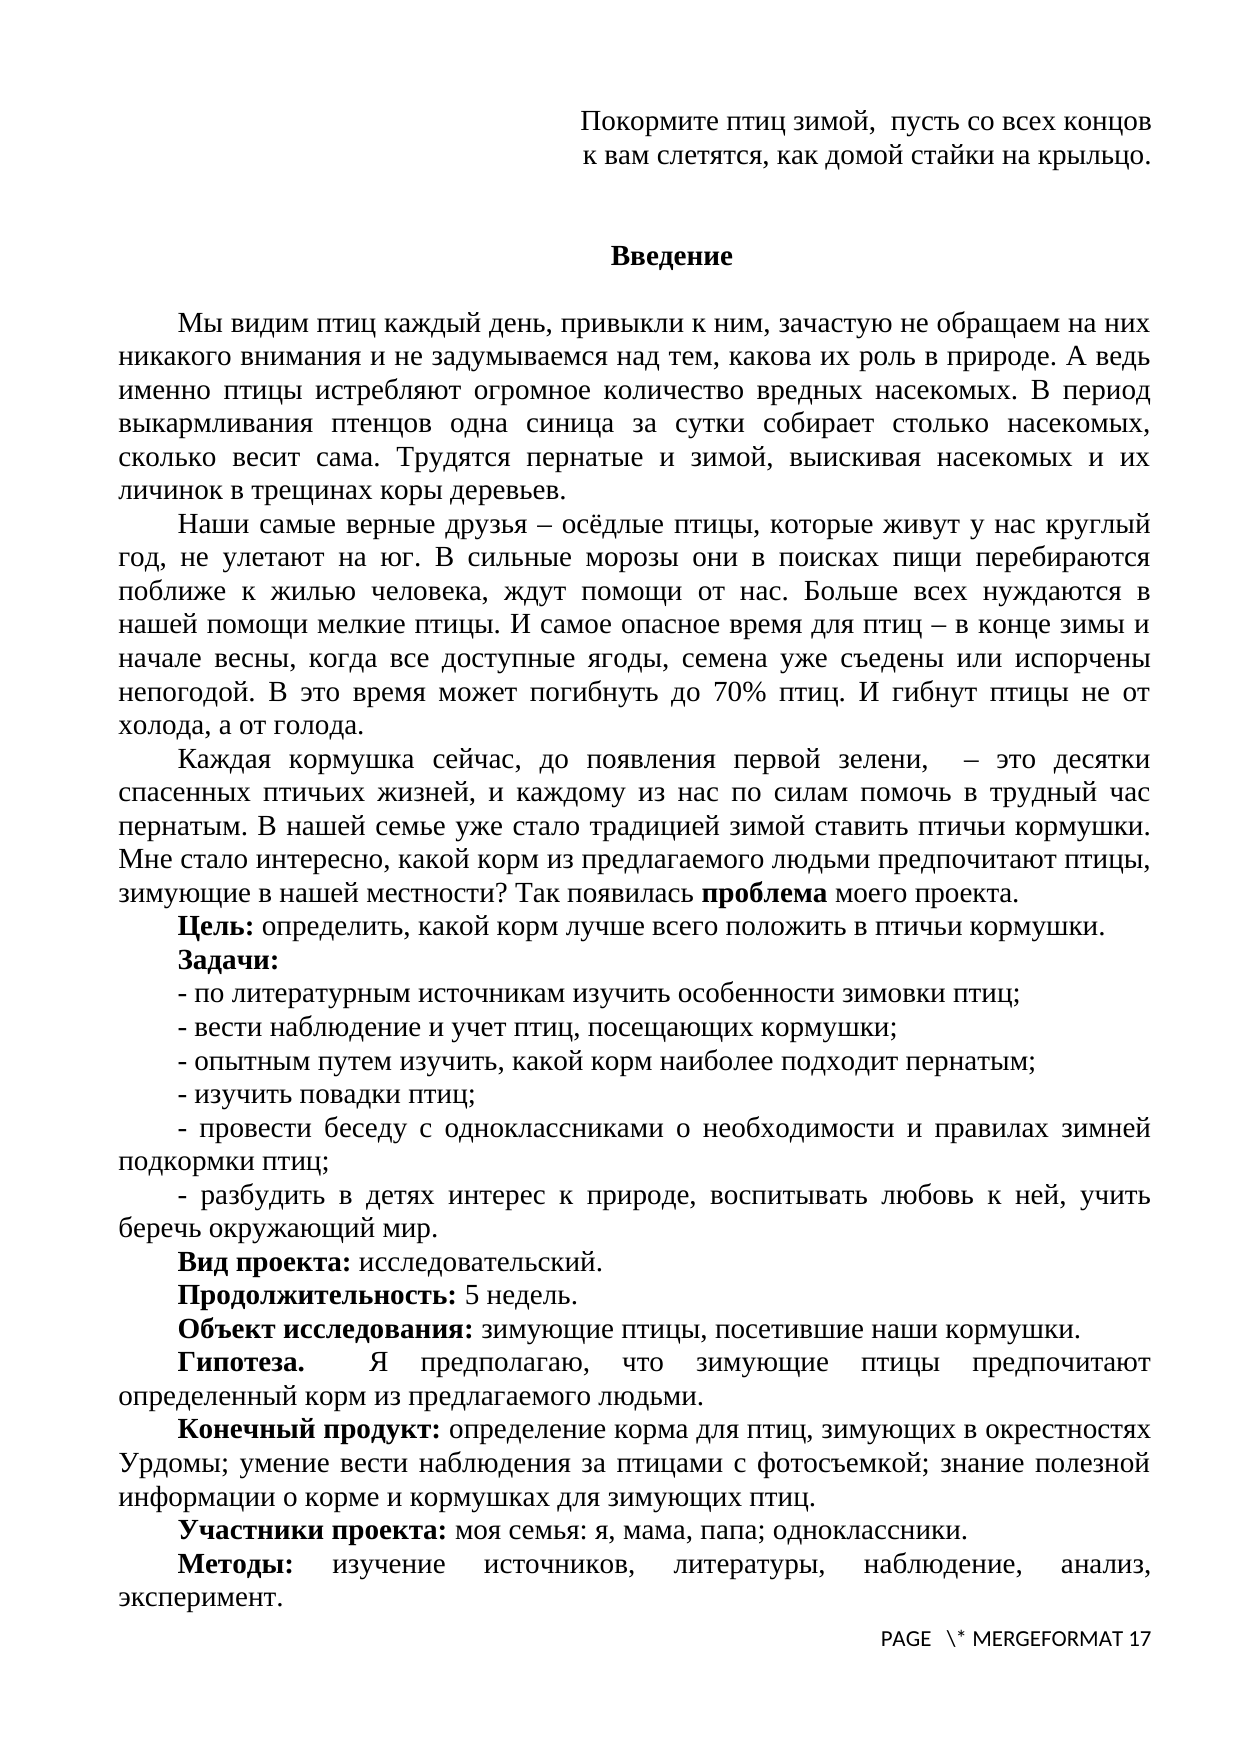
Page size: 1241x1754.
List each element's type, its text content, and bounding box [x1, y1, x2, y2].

text Каждая кормушка сейчас, до появления первой зелени, – это десятки спасенных птичьих жизней, и каждому из нас по силам помочь в трудный час пернатым. В нашей семье уже стало традицией зимой ставить птичьи кормушки. Мне стало интересно, какой корм из предлагаемого людьми предпочитают птицы, зимующие в нашей местности? Так появилась проблема моего проекта. [118, 741, 1152, 908]
text Мы видим птиц каждый день, привыкли к ним, зачастую не обращаем на них никакого внимания и не задумываемся над тем, какова их роль в природе. А ведь именно птицы истребляют огромное количество вредных насекомых. В период выкармливания птенцов одна синица за сутки собирает столько насекомых, сколько весит сама. Трудятся пернатые и зимой, выискивая насекомых и их личинок в трещинах коры деревьев. [118, 305, 1152, 506]
text Участники проекта: моя семья: я, мама, папа; одноклассники. [118, 1512, 1152, 1546]
text Наши самые верные друзья – осёдлые птицы, которые живут у нас круглый год, не улетают на юг. В сильные морозы они в поисках пищи перебираются поближе к жилью человека, ждут помощи от нас. Больше всех нуждаются в нашей помощи мелкие птицы. И самое опасное время для птиц – в конце зимы и начале весны, когда все доступные ягоды, семена уже съедены или испорчены непогодой. В это время может погибнуть до 70% птиц. И гибнут птицы не от холода, а от голода. [118, 506, 1152, 741]
text Гипотеза. Я предполагаю, что зимующие птицы предпочитают определенный корм из предлагаемого людьми. [118, 1344, 1152, 1412]
text Покормите птиц зимой, пусть со всех концов [118, 103, 1152, 137]
text Вид проекта: исследовательский. [118, 1244, 1152, 1277]
text - вести наблюдение и учет птиц, посещающих кормушки; [118, 1009, 1152, 1043]
text - по литературным источникам изучить особенности зимовки птиц; [118, 976, 1152, 1009]
text - разбудить в детях интерес к природе, воспитывать любовь к ней, учить беречь окружающий мир. [118, 1177, 1152, 1244]
text к вам слетятся, как домой стайки на крыльцо. [118, 137, 1152, 171]
text - опытным путем изучить, какой корм наиболее подходит пернатым; [118, 1043, 1152, 1076]
text Введение [118, 238, 1152, 271]
text Задачи: [118, 942, 1152, 976]
text Методы: изучение источников, литературы, наблюдение, анализ, эксперимент. [118, 1546, 1152, 1613]
text Конечный продукт: определение корма для птиц, зимующих в окрестностях Урдомы; умение вести наблюдения за птицами с фотосъемкой; знание полезной информации о корме и кормушках для зимующих птиц. [118, 1412, 1152, 1512]
text - провести беседу с одноклассниками о необходимости и правилах зимней подкормки птиц; [118, 1110, 1152, 1177]
text Объект исследования: зимующие птицы, посетившие наши кормушки. [118, 1311, 1152, 1344]
text - изучить повадки птиц; [118, 1076, 1152, 1110]
text Цель: определить, какой корм лучше всего положить в птичьи кормушки. [118, 908, 1152, 942]
text Продолжительность: 5 недель. [118, 1277, 1152, 1311]
